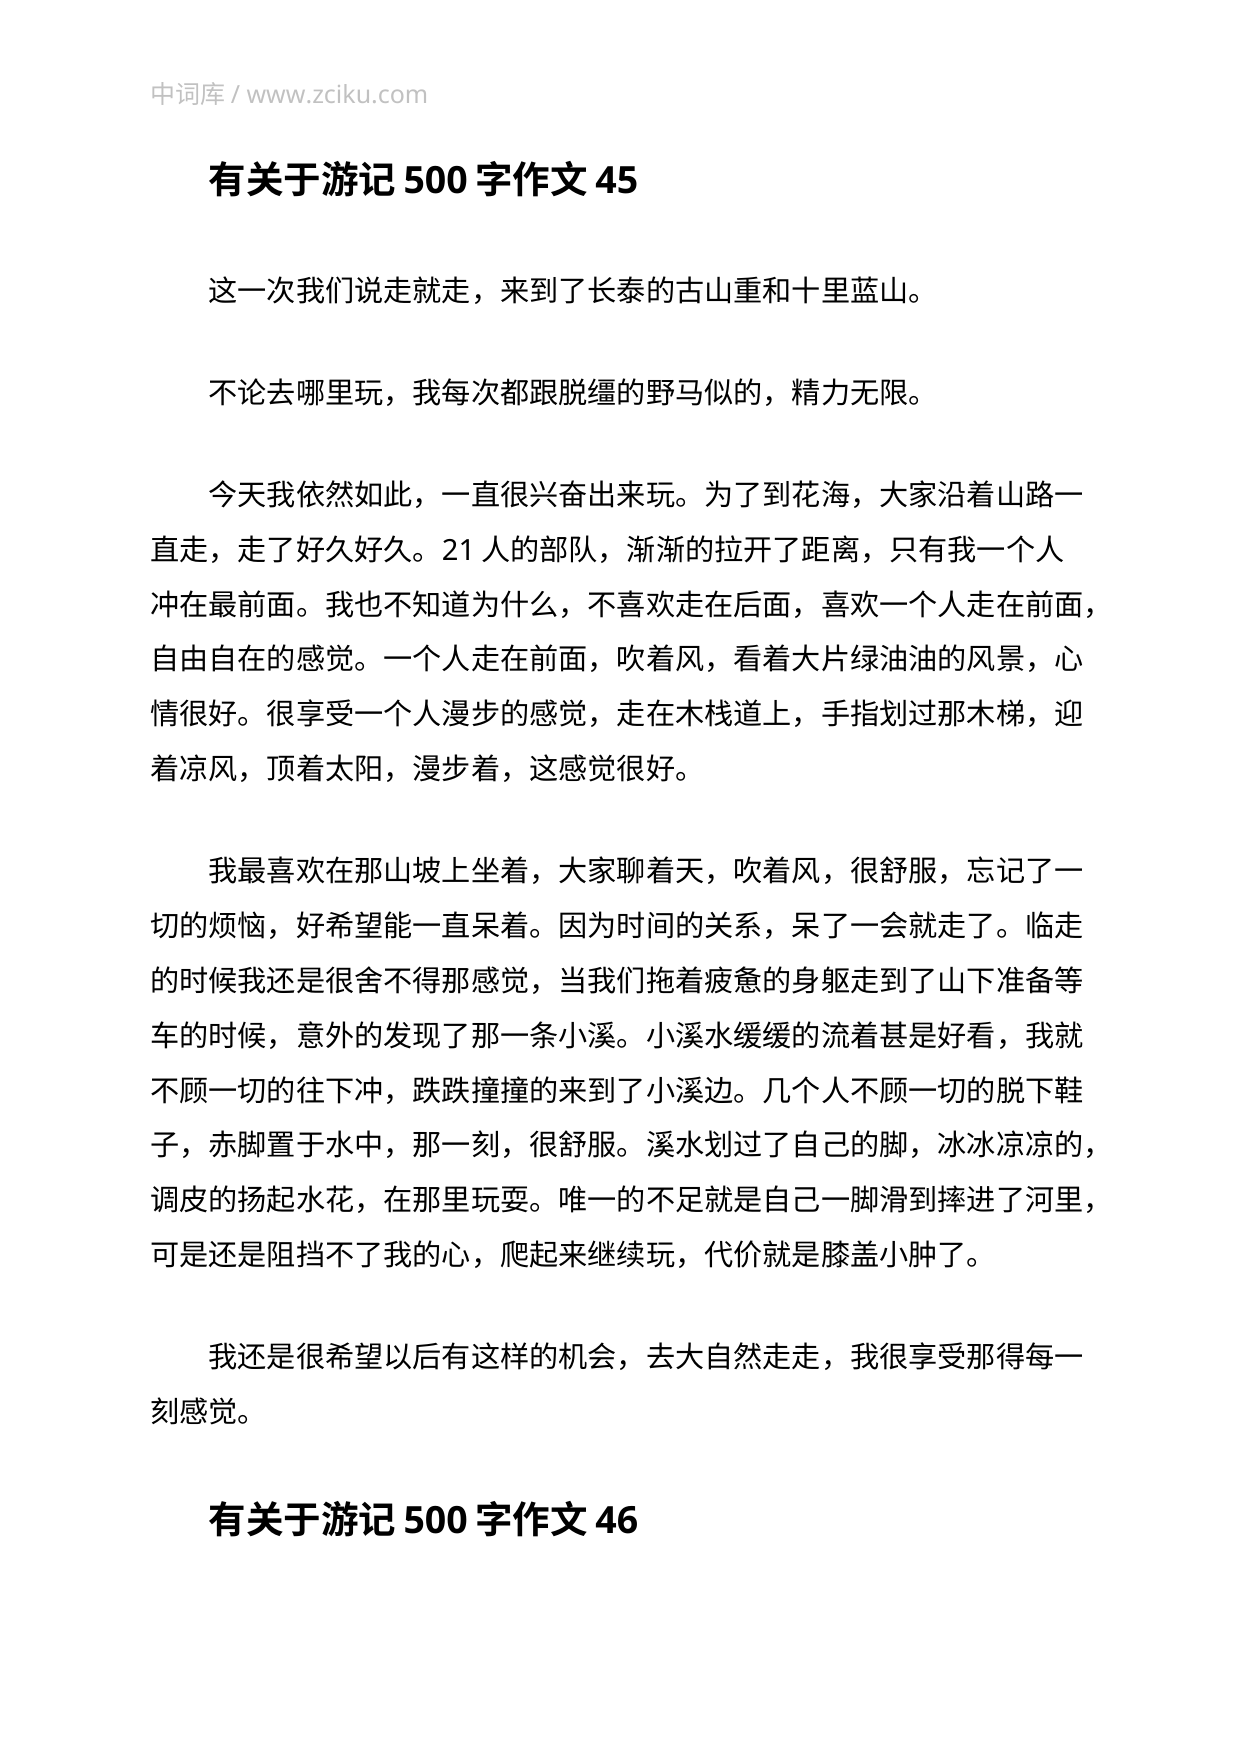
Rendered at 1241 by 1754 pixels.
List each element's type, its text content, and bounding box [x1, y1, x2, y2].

text 我最喜欢在那山坡上坐着，大家聊着天，吹着风，很舒服，忘记了一切的烦恼，好希望能一直呆着。因为时间的关系，呆了一会就走了。临走的时候我还是很舍不得那感觉，当我们拖着疲惫的身躯走到了山下准备等车的时候，意外的发现了那一条小溪。小溪水缓缓的流着甚是好看，我就不顾一切的往下冲，跌跌撞撞的来到了小溪边。几个人不顾一切的脱下鞋子，赤脚置于水中，那一刻，很舒服。溪水划过了自己的脚，冰冰凉凉的，调皮的扬起水花，在那里玩耍。唯一的不足就是自己一脚滑到摔进了河里，可是还是阻挡不了我的心，爬起来继续玩，代价就是膝盖小肿了。 [150, 847, 1090, 1274]
text 不论去哪里玩，我每次都跟脱缰的野马似的，精力无限。 [150, 369, 1090, 412]
text 我还是很希望以后有这样的机会，去大自然走走，我很享受那得每一刻感觉。 [150, 1333, 1090, 1431]
text 有关于游记500字作文46 [150, 1490, 1090, 1545]
text 今天我依然如此，一直很兴奋出来玩。为了到花海，大家沿着山路一直走，走了好久好久。21人的部队，渐渐的拉开了距离，只有我一个人冲在最前面。我也不知道为什么，不喜欢走在后面，喜欢一个人走在前面，自由自在的感觉。一个人走在前面，吹着风，看着大片绿油油的风景，心情很好。很享受一个人漫步的感觉，走在木栈道上，手指划过那木梯，迎着凉风，顶着太阳，漫步着，这感觉很好。 [150, 471, 1090, 788]
text 有关于游记500字作文45 [150, 150, 1090, 204]
text 这一次我们说走就走，来到了长泰的古山重和十里蓝山。 [150, 268, 1090, 310]
